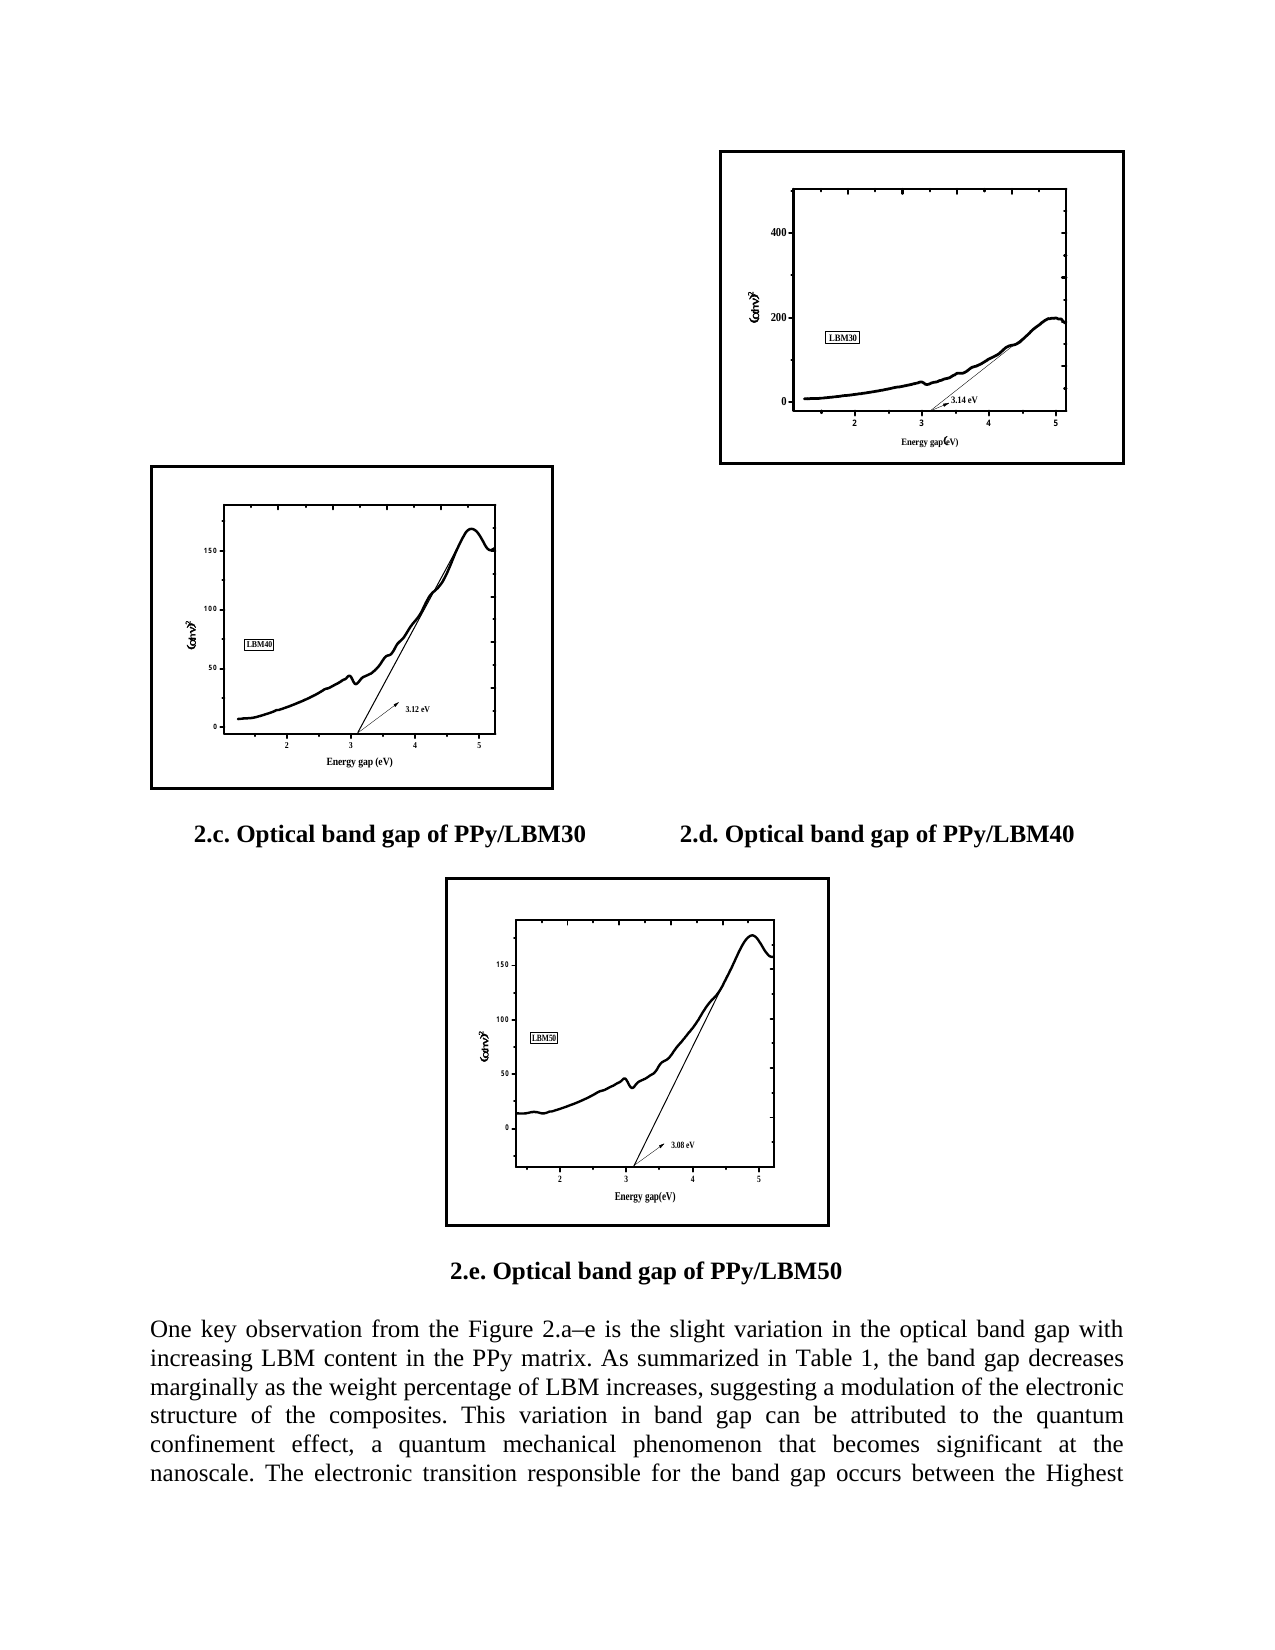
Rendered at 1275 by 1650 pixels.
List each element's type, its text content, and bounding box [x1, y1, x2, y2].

text 2.e. Optical band gap of PPy/LBM50 [375, 1256, 1125, 1285]
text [150, 1314, 1125, 1487]
text 2.c. Optical band gap of PPy/LBM30 2.d. Optical band gap of PPy/LBM40 [150, 819, 1125, 848]
